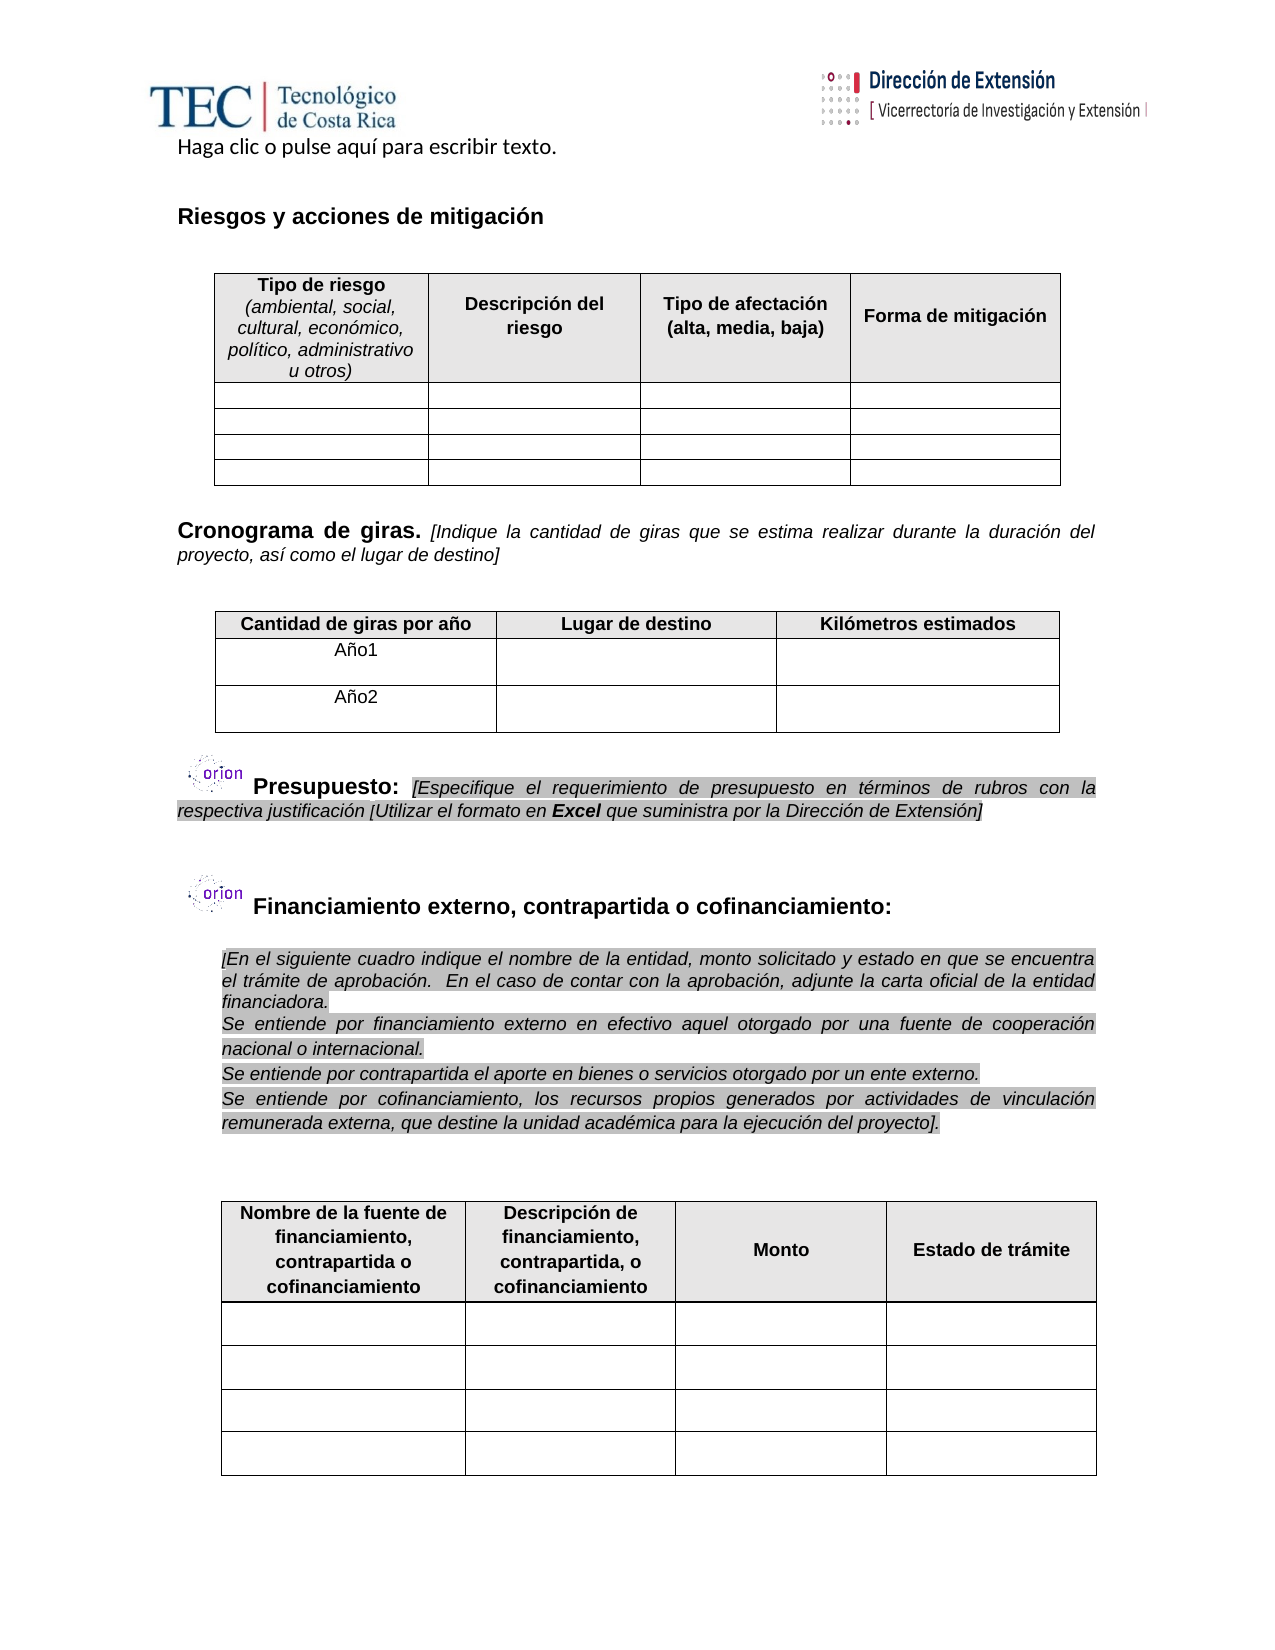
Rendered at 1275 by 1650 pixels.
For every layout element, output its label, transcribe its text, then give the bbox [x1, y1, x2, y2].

table_cell [641, 435, 850, 459]
table_cell [215, 460, 428, 485]
table_cell [676, 1346, 886, 1388]
table_cell [851, 460, 1060, 485]
table_cell [429, 460, 640, 485]
table_header Monto [676, 1202, 886, 1301]
table_header Estado de trámite [887, 1202, 1096, 1301]
text Cronograma de giras. [Indique la cantidad de giras que se estima realizar durante la duración del proyecto, así como el lugar de destino] [177, 307, 1098, 565]
table_cell [887, 1390, 1096, 1431]
table_cell [215, 435, 428, 459]
table_cell [466, 1346, 675, 1388]
table_header Lugar de destino [497, 612, 776, 638]
table_cell [676, 1303, 886, 1345]
table_header Descripción de financiamiento, contrapartida, o cofinanciamiento [466, 1202, 675, 1301]
table_cell [887, 1432, 1096, 1474]
table_header Descripción del riesgo [429, 274, 640, 382]
table_cell [497, 686, 776, 732]
table_cell [676, 1390, 886, 1431]
text [En el siguiente cuadro indique el nombre de la entidad, monto solicitado y estado en que se encuentra el trámite de aprobación. En el caso de contar con la aprobación, adjunte la carta oficial de la entidad financiadora. [329, 948, 1098, 1013]
table_header Tipo de afectación (alta, media, baja) [641, 274, 850, 382]
table_cell [641, 383, 850, 408]
table_cell [497, 639, 776, 685]
table_cell [222, 1432, 465, 1474]
table_cell [429, 435, 640, 459]
text Se entiende por cofinanciamiento, los recursos propios generados por actividades de vinculación remunerada externa, que destine la unidad académica para la ejecución del proyecto]. [222, 1087, 1098, 1134]
table_header Nombre de la fuente de financiamiento, contrapartida o cofinanciamiento [222, 1202, 465, 1301]
table_cell [641, 409, 850, 433]
table_cell [222, 1303, 465, 1345]
table_cell Año2 [216, 686, 496, 732]
table_header Cantidad de giras por año [216, 612, 496, 638]
table_cell [777, 639, 1059, 685]
table_cell Año1 [216, 639, 496, 685]
table_cell [222, 1390, 465, 1431]
table_cell [466, 1432, 675, 1474]
table_cell [641, 460, 850, 485]
table_header Forma de mitigación [851, 274, 1060, 382]
text Riesgos y acciones de mitigación [177, 203, 1098, 229]
table_cell [429, 409, 640, 433]
picture [177, 872, 253, 915]
text Se entiende por contrapartida el aporte en bienes o servicios otorgado por un ente externo. [222, 1062, 1098, 1084]
table_cell [777, 686, 1059, 732]
table_cell [466, 1303, 675, 1345]
table_cell [466, 1390, 675, 1431]
text Financiamiento externo, contrapartida o cofinanciamiento: [177, 872, 1098, 919]
table_header Tipo de riesgo (ambiental, social, cultural, económico, político, administrativo u otros) [215, 274, 428, 382]
table_cell [215, 409, 428, 433]
table_cell [887, 1303, 1096, 1345]
table_cell [215, 383, 428, 408]
picture [177, 752, 253, 795]
table_cell [851, 435, 1060, 459]
table_cell [222, 1346, 465, 1388]
table_cell [851, 383, 1060, 408]
table_cell [676, 1432, 886, 1474]
table_cell [429, 383, 640, 408]
picture [122, 70, 429, 143]
picture [821, 70, 1147, 125]
table_header Kilómetros estimados [777, 612, 1059, 638]
text Presupuesto: [Especifique el requerimiento de presupuesto en términos de rubros con la respectiva justificación [Utilizar el formato en Excel que suministra por la Dirección de Extensión] [177, 674, 1098, 821]
table_cell [887, 1346, 1096, 1388]
text Se entiende por financiamiento externo en efectivo aquel otorgado por una fuente de cooperación nacional o internacional. [222, 1013, 1098, 1059]
table_cell [851, 409, 1060, 433]
